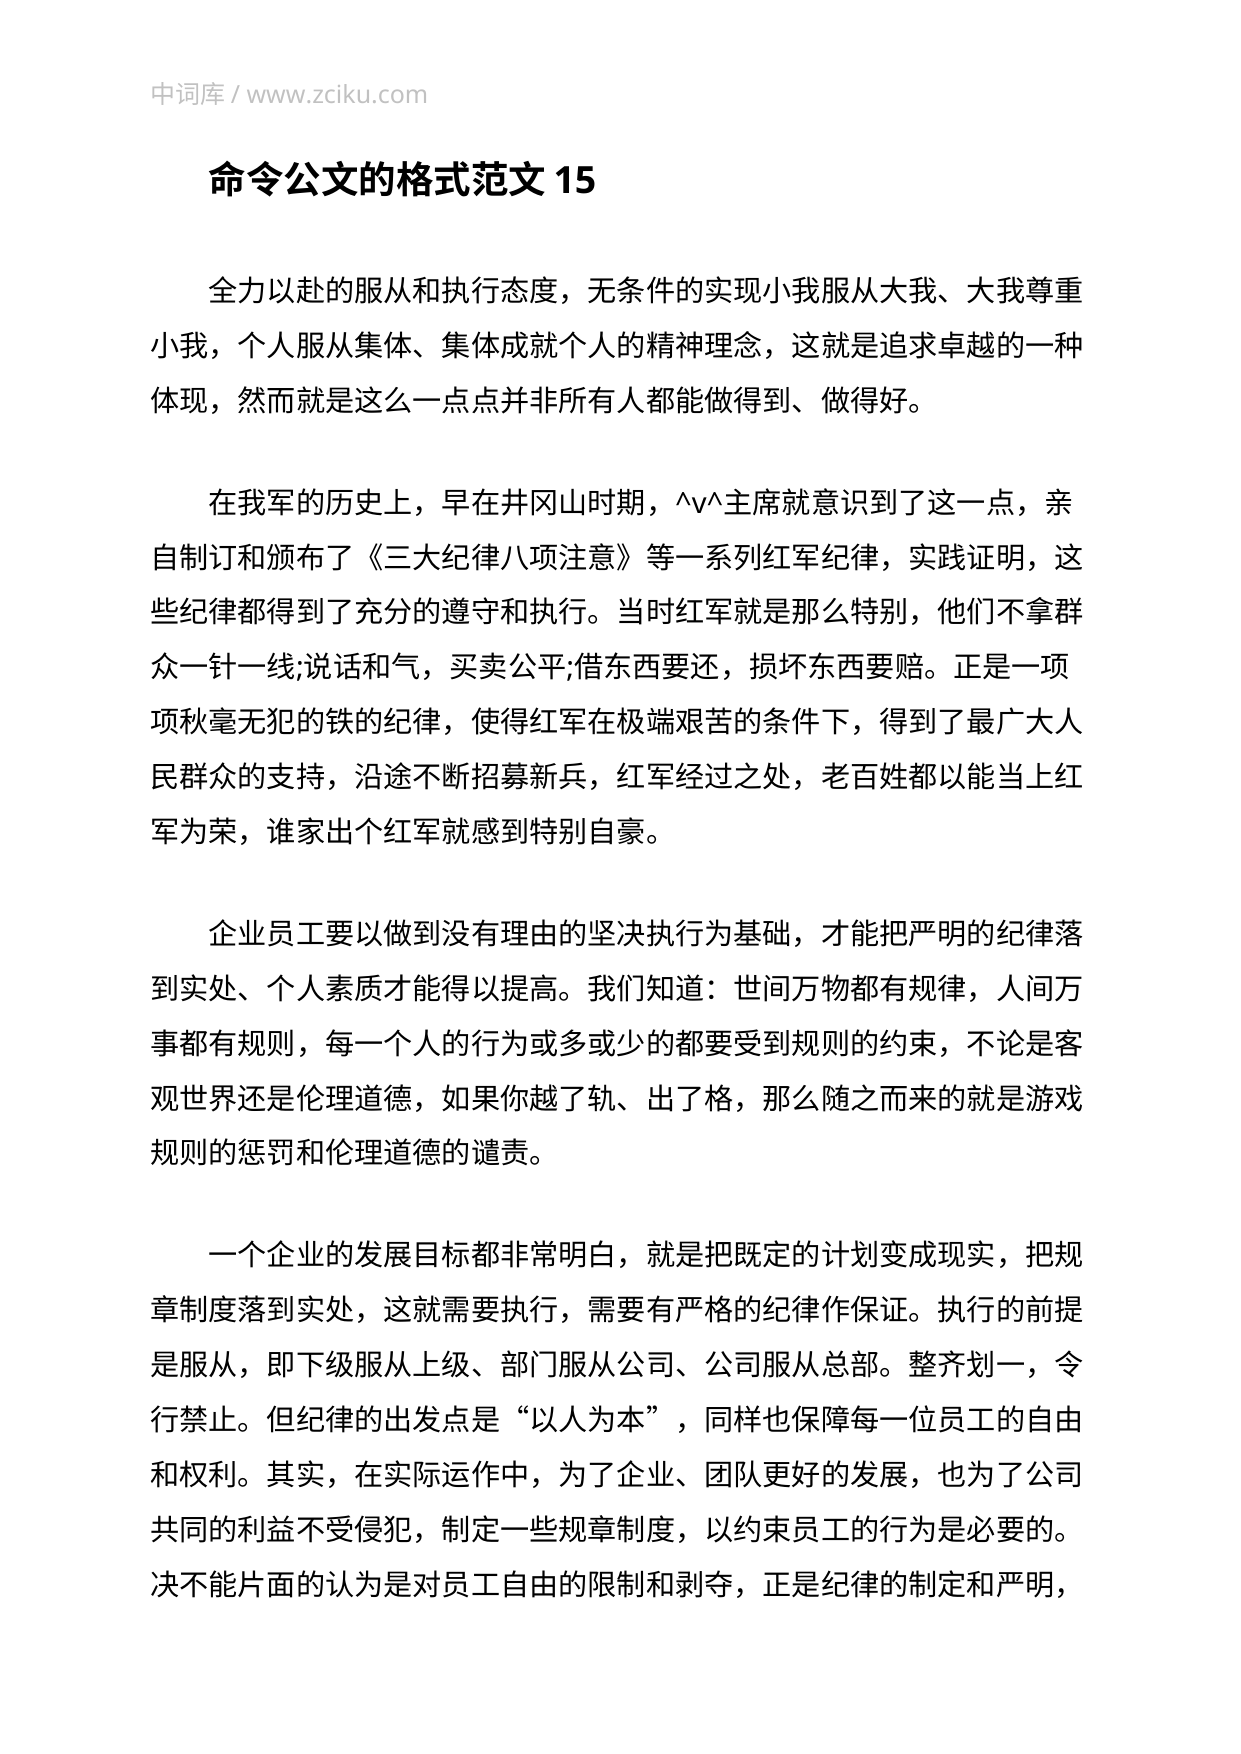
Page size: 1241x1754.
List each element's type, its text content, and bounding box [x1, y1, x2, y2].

text 全力以赴的服从和执行态度，无条件的实现小我服从大我、大我尊重小我，个人服从集体、集体成就个人的精神理念，这就是追求卓越的一种体现，然而就是这么一点点并非所有人都能做得到、做得好。 [150, 268, 1090, 420]
text 企业员工要以做到没有理由的坚决执行为基础，才能把严明的纪律落到实处、个人素质才能得以提高。我们知道：世间万物都有规律，人间万事都有规则，每一个人的行为或多或少的都要受到规则的约束，不论是客观世界还是伦理道德，如果你越了轨、出了格，那么随之而来的就是游戏规则的惩罚和伦理道德的谴责。 [150, 911, 1090, 1172]
text 在我军的历史上，早在井冈山时期，^v^主席就意识到了这一点，亲自制订和颁布了《三大纪律八项注意》等一系列红军纪律，实践证明，这些纪律都得到了充分的遵守和执行。当时红军就是那么特别，他们不拿群众一针一线;说话和气，买卖公平;借东西要还，损坏东西要赔。正是一项项秋毫无犯的铁的纪律，使得红军在极端艰苦的条件下，得到了最广大人民群众的支持，沿途不断招募新兵，红军经过之处，老百姓都以能当上红军为荣，谁家出个红军就感到特别自豪。 [150, 479, 1090, 851]
text 命令公文的格式范文15 [150, 150, 1090, 204]
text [150, 1232, 1090, 1603]
